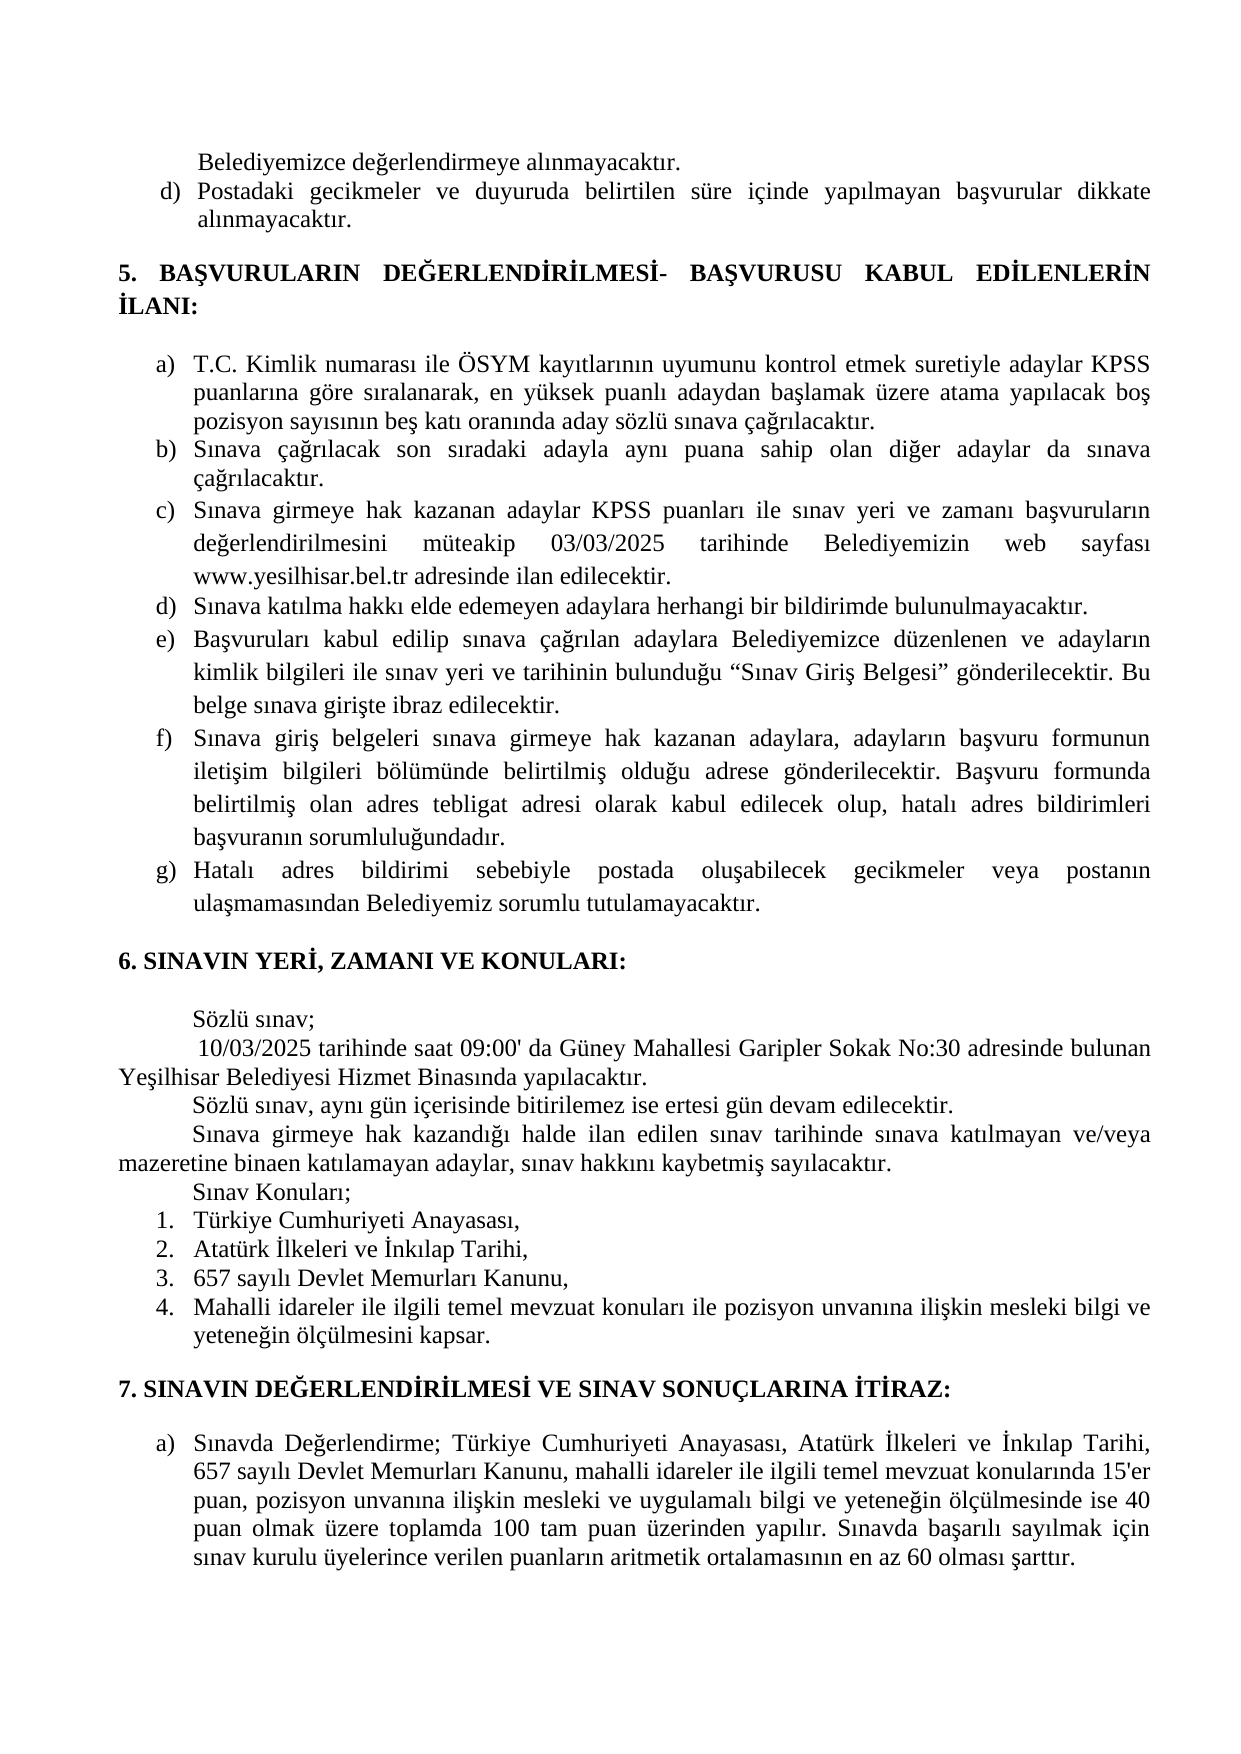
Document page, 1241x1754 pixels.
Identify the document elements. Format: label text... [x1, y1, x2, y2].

text Sınava girmeye hak kazandığı halde ilan edilen sınav tarihinde sınava katılmayan ve/veya mazeretine binaen katılamayan adaylar, sınav hakkını kaybetmiş sayılacaktır. [118, 1119, 1152, 1177]
list Sınavda Değerlendirme; Türkiye Cumhuriyeti Anayasası, Atatürk İlkeleri ve İnkılap Tarihi, 657 sayılı Devlet Memurları Kanunu, mahalli idareler ile ilgili temel mevzuat konularında 15'er puan, pozisyon unvanına ilişkin mesleki ve uygulamalı bilgi ve yeteneğin ölçülmesinde ise 40 puan olmak üzere toplamda 100 tam puan üzerinden yapılır. Sınavda başarılı sayılmak için sınav kurulu üyelerince verilen puanların aritmetik ortalamasının en az 60 olması şarttır. [156, 1428, 1152, 1571]
text 5. BAŞVURULARIN DEĞERLENDİRİLMESİ- BAŞVURUSU KABUL EDİLENLERİN İLANI: [118, 258, 1152, 320]
list Mahalli idareler ile ilgili temel mevzuat konuları ile pozisyon unvanına ilişkin mesleki bilgi ve yeteneğin ölçülmesini kapsar. [156, 1292, 1152, 1349]
list Postadaki gecikmeler ve duyuruda belirtilen süre içinde yapılmayan başvurular dikkate alınmayacaktır. [160, 176, 1152, 233]
list Hatalı adres bildirimi sebebiyle postada oluşabilecek gecikmeler veya postanın ulaşmamasından Belediyemiz sorumlu tutulamayacaktır. [156, 855, 1152, 917]
text 6. SINAVIN YERİ, ZAMANI VE KONULARI: [118, 946, 1152, 975]
list Türkiye Cumhuriyeti Anayasası, [156, 1206, 1152, 1234]
text Sınav Konuları; [118, 1177, 1152, 1206]
list Sınava girmeye hak kazanan adaylar KPSS puanları ile sınav yeri ve zamanı başvuruların değerlendirilmesini müteakip 03/03/2025 tarihinde Belediyemizin web sayfası www.yesilhisar.bel.tr adresinde ilan edilecektir. [156, 492, 1152, 591]
text 10/03/2025 tarihinde saat 09:00' da Güney Mahallesi Garipler Sokak No:30 adresinde bulunan Yeşilhisar Belediyesi Hizmet Binasında yapılacaktır. [118, 1033, 1152, 1091]
list Sınava katılma hakkı elde edemeyen adaylara herhangi bir bildirimde bulunulmayacaktır. [156, 591, 1152, 620]
list Başvuruları kabul edilip sınava çağrılan adaylara Belediyemizce düzenlenen ve adayların kimlik bilgileri ile sınav yeri ve tarihinin bulunduğu “Sınav Giriş Belgesi” gönderilecektir. Bu belge sınava girişte ibraz edilecektir. [156, 624, 1152, 719]
text Sözlü sınav, aynı gün içerisinde bitirilemez ise ertesi gün devam edilecektir. [192, 1091, 1152, 1119]
list Sınava giriş belgeleri sınava girmeye hak kazanan adaylara, adayların başvuru formunun iletişim bilgileri bölümünde belirtilmiş olduğu adrese gönderilecektir. Başvuru formunda belirtilmiş olan adres tebligat adresi olarak kabul edilecek olup, hatalı adres bildirimleri başvuranın sorumluluğundadır. [156, 723, 1152, 851]
list 657 sayılı Devlet Memurları Kanunu, [156, 1263, 1152, 1292]
text Sözlü sınav; [118, 1004, 1152, 1033]
text 7. SINAVIN DEĞERLENDİRİLMESİ VE SINAV SONUÇLARINA İTİRAZ: [118, 1374, 1152, 1403]
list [160, 148, 1152, 176]
list T.C. Kimlik numarası ile ÖSYM kayıtlarının uyumunu kontrol etmek suretiyle adaylar KPSS puanlarına göre sıralanarak, en yüksek puanlı adaydan başlamak üzere atama yapılacak boş pozisyon sayısının beş katı oranında aday sözlü sınava çağrılacaktır. [156, 349, 1152, 435]
list Sınava çağrılacak son sıradaki adayla aynı puana sahip olan diğer adaylar da sınava çağrılacaktır. [156, 435, 1152, 492]
list Atatürk İlkeleri ve İnkılap Tarihi, [156, 1234, 1152, 1263]
